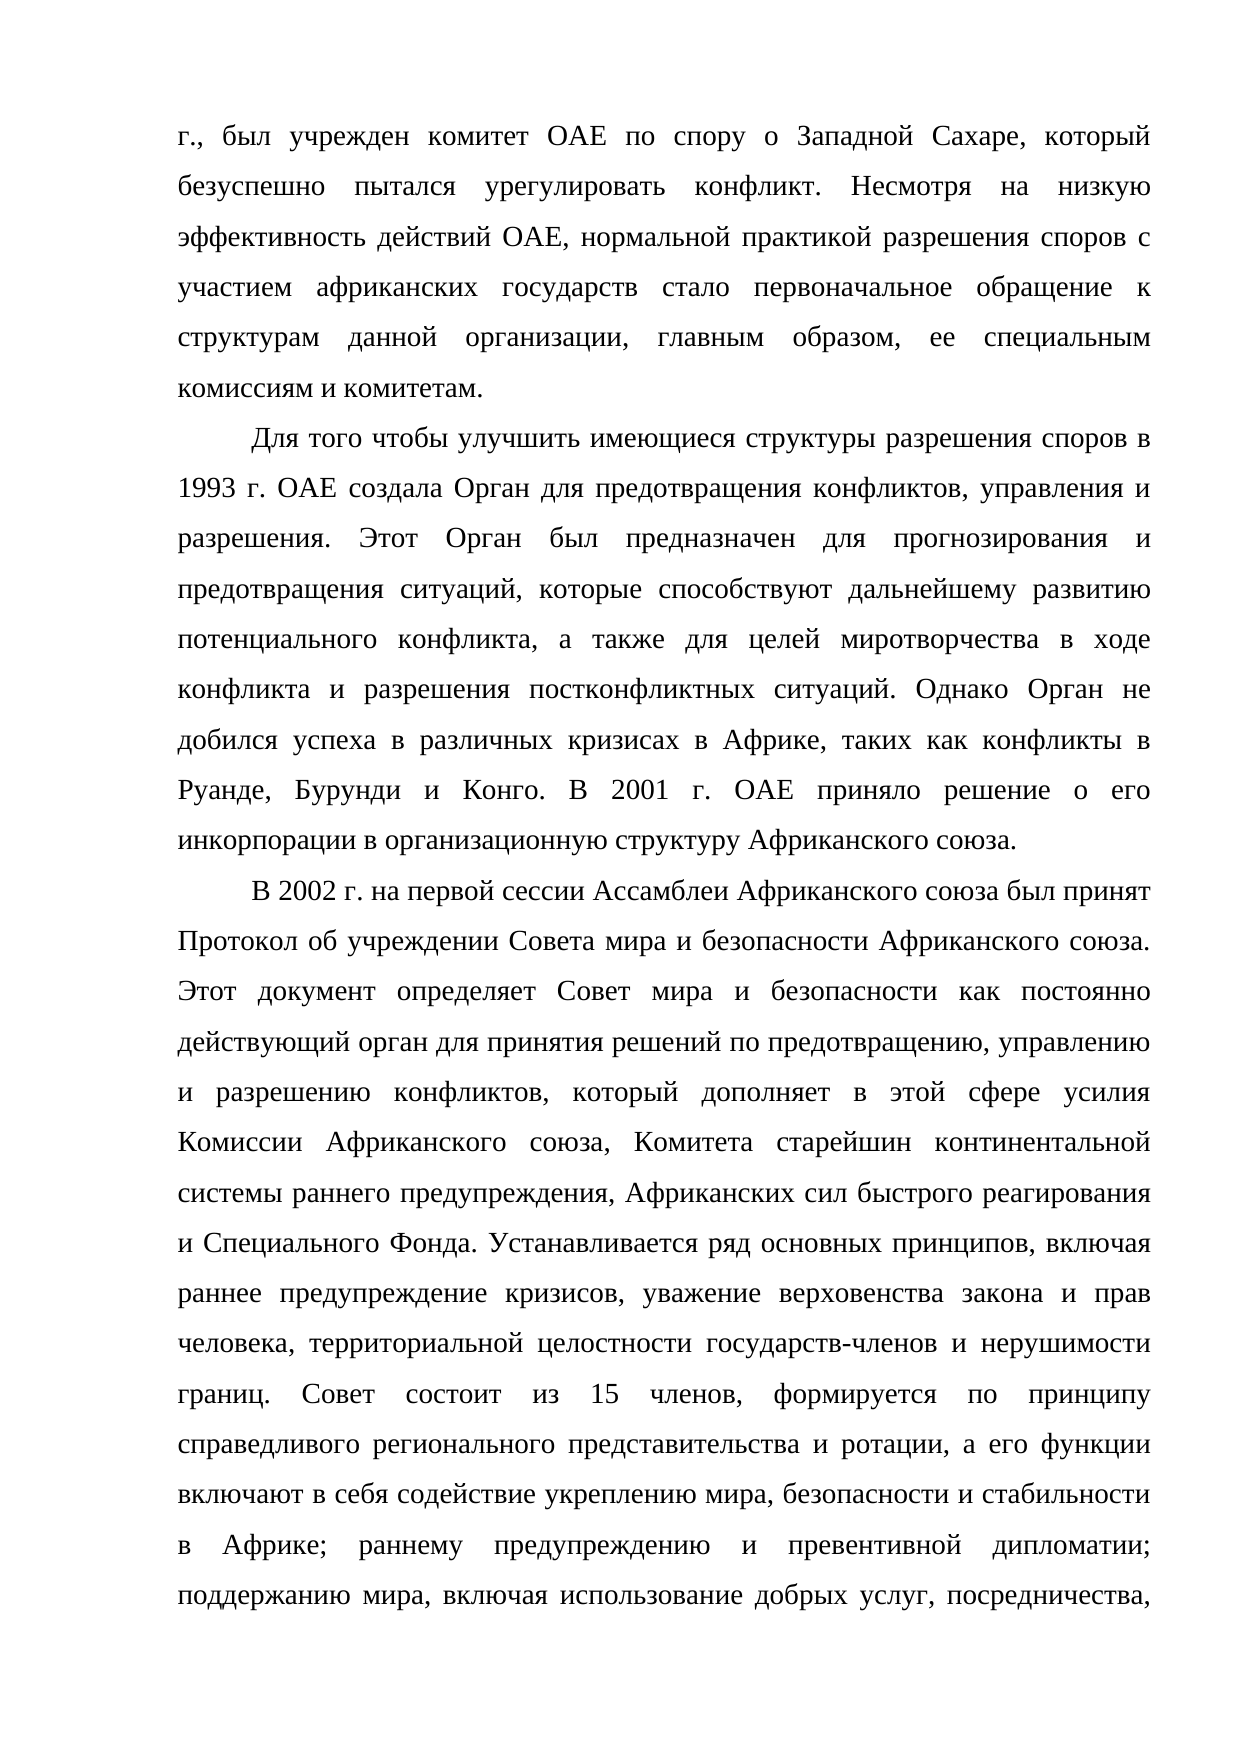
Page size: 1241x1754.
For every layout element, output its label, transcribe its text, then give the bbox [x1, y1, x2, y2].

text Для того чтобы улучшить имеющиеся структуры разрешения споров в 1993 г. ОАЕ создала Орган для предотвращения конфликтов, управления и разрешения. Этот Орган был предназначен для прогнозирования и предотвращения ситуаций, которые способствуют дальнейшему развитию потенциального конфликта, а также для целей миротворчества в ходе конфликта и разрешения постконфликтных ситуаций. Однако Орган не добился успеха в различных кризисах в Африке, таких как конфликты в Руанде, Бурунди и Конго. В 2001 г. ОАЕ приняло решение о его инкорпорации в организационную структуру Африканского союза. [177, 420, 1152, 856]
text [177, 118, 1152, 403]
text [177, 873, 1152, 1611]
